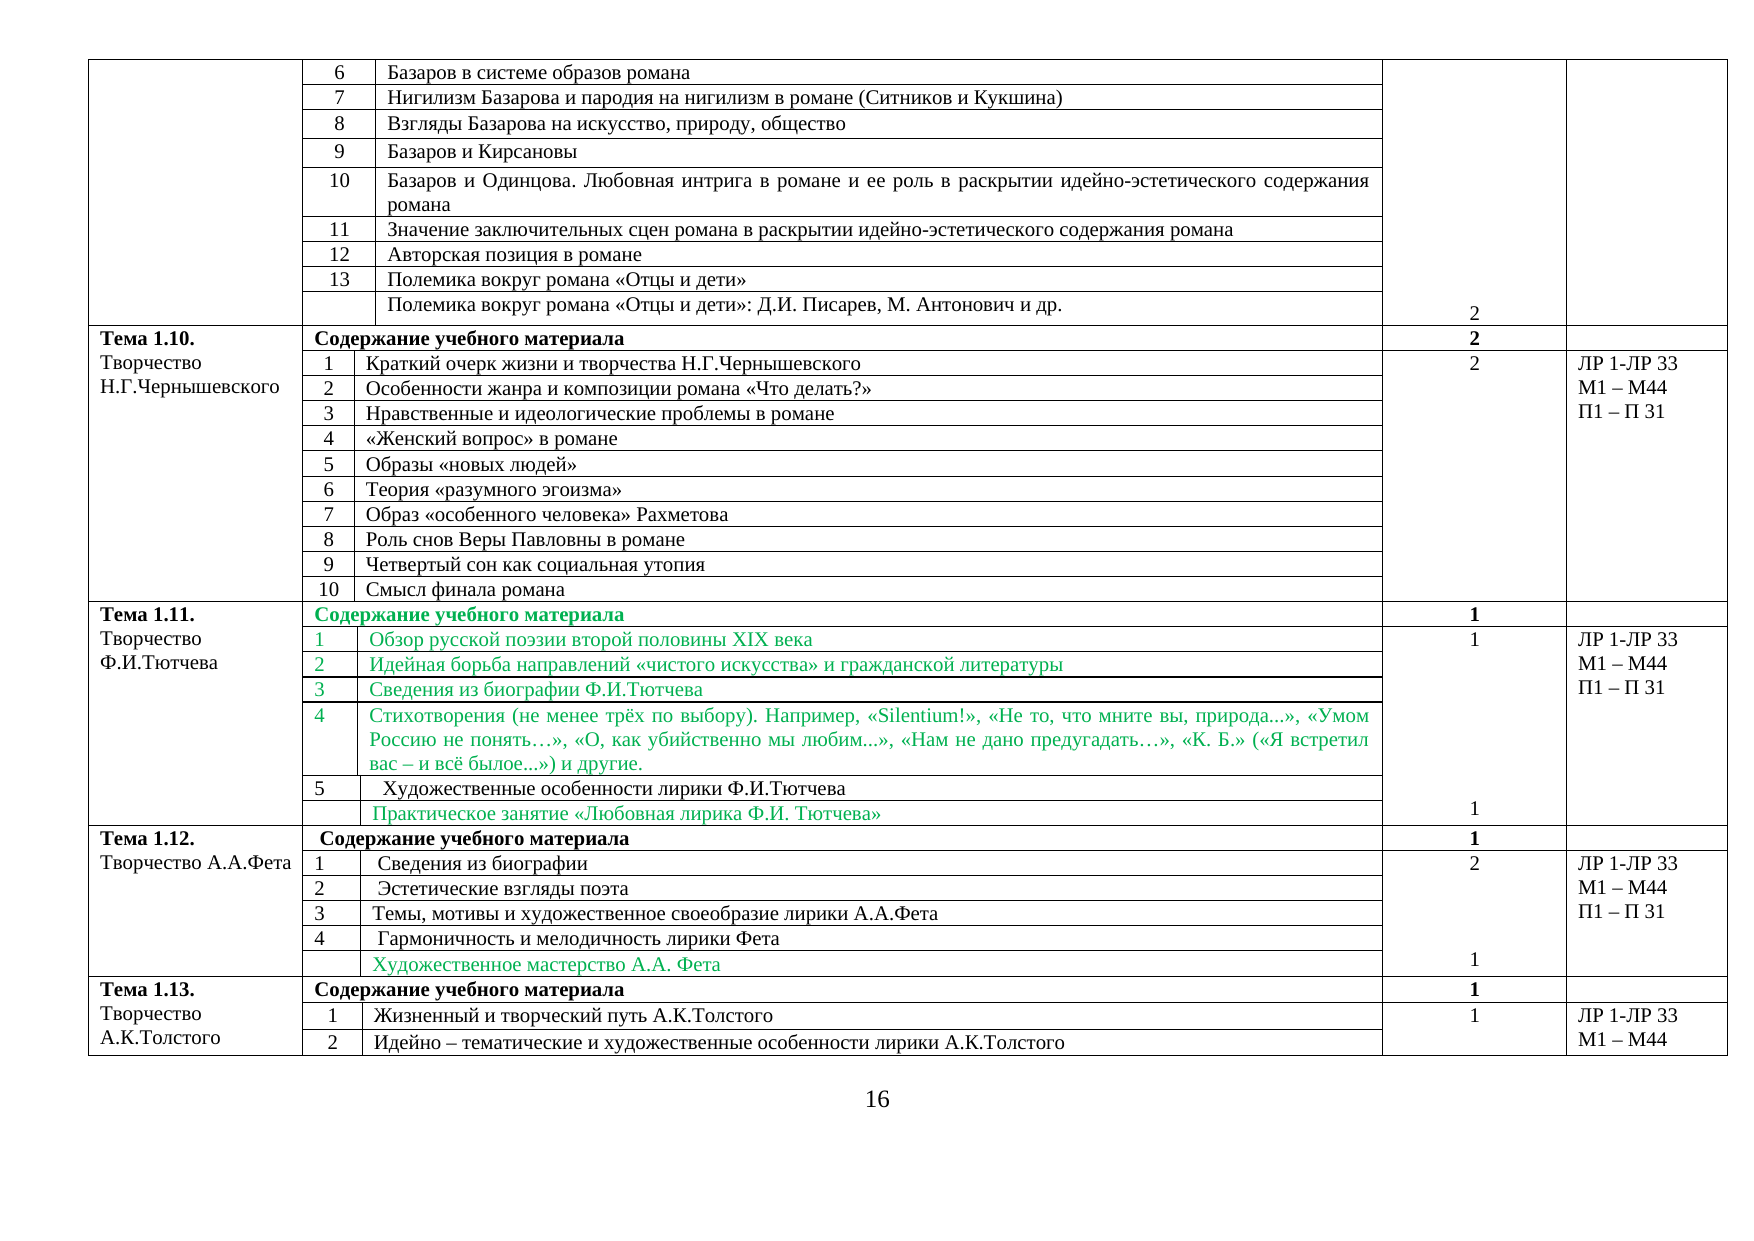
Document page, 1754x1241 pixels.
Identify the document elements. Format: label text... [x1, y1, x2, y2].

table_cell 2 [303, 376, 354, 400]
table_cell 6 [303, 477, 354, 501]
table_cell 1 [1383, 1003, 1566, 1055]
table_cell Сведения из биографии [361, 851, 1382, 875]
table_cell 8 [303, 110, 375, 138]
table_cell 2 [303, 876, 360, 900]
table_cell Содержание учебного материала [303, 326, 1382, 350]
table_cell Нравственные и идеологические проблемы в романе [355, 401, 1382, 425]
table_cell Базаров и Кирсановы [376, 139, 1382, 167]
table_cell 3 [303, 678, 357, 701]
table_cell Полемика вокруг романа «Отцы и дети» [376, 267, 1382, 291]
table_cell Тема 1.11. Творчество Ф.И.Тютчева [89, 602, 302, 825]
table_cell Значение заключительных сцен романа в раскрытии идейно-эстетического содержания романа [376, 217, 1382, 241]
table_cell 2 1 [1383, 851, 1566, 976]
table_cell 2 [1383, 351, 1566, 601]
table_cell 1 [303, 1003, 362, 1029]
table_cell 3 [303, 901, 360, 925]
table_cell 6 [303, 60, 375, 84]
table_cell [1567, 326, 1727, 350]
table_cell Жизненный и творческий путь А.К.Толстого [363, 1003, 1382, 1029]
table_cell 3 [303, 401, 354, 425]
table_cell ЛР 1-ЛР 33 М1 – М44 П1 – П 31 [1567, 1003, 1727, 1055]
table_cell Идейная борьба направлений «чистого искусства» и гражданской литературы [358, 652, 1382, 676]
table_cell 4 [303, 703, 357, 775]
table_cell Темы, мотивы и художественное своеобразие лирики А.А.Фета [361, 901, 1382, 925]
table_cell 7 [303, 85, 375, 109]
table_cell 9 [303, 552, 354, 576]
table_cell Образ «особенного человека» Рахметова [355, 502, 1382, 526]
table_cell Идейно – тематические и художественные особенности лирики А.К.Толстого [363, 1030, 1382, 1055]
table_cell Тема 1.10. Творчество Н.Г.Чернышевского [89, 326, 302, 601]
table_cell Образы «новых людей» [355, 451, 1382, 476]
table_cell [303, 951, 360, 976]
table_cell [303, 801, 360, 825]
table_cell Базаров в системе образов романа [376, 60, 1382, 84]
table_cell Нигилизм Базарова и пародия на нигилизм в романе (Ситников и Кукшина) [376, 85, 1382, 109]
table_cell [1567, 826, 1727, 850]
table_cell Сведения из биографии Ф.И.Тютчева [358, 678, 1382, 701]
table_cell 8 [303, 527, 354, 551]
table_cell Стихотворения (не менее трёх по выбору). Например, «Silentium!», «Не то, что мните вы, природа...», «Умом Россию не понять…», «О, как убийственно мы любим...», «Нам не дано предугадать…», «К. Б.» («Я встретил вас – и всё былое...») и другие. [358, 703, 1382, 775]
table_cell Теория «разумного эгоизма» [355, 477, 1382, 501]
table_cell Тема 1.12. Творчество А.А.Фета [89, 826, 302, 976]
table_cell «Женский вопрос» в романе [355, 426, 1382, 450]
table_cell 4 [303, 426, 354, 450]
table_cell 10 [303, 577, 354, 601]
table_cell ЛР 1-ЛР 33 М1 – М44 П1 – П 31 [1567, 351, 1727, 601]
table_cell 5 [303, 451, 354, 476]
table_cell Базаров и Одинцова. Любовная интрига в романе и ее роль в раскрытии идейно-эстетического содержания романа [376, 168, 1382, 216]
table_cell Практическое занятие «Любовная лирика Ф.И. Тютчева» [361, 801, 1382, 825]
table_cell 13 [303, 267, 375, 291]
table_cell Обзор русской поэзии второй половины XIX века [358, 627, 1382, 651]
table_cell Гармоничность и мелодичность лирики Фета [361, 926, 1382, 950]
table_cell [1567, 602, 1727, 626]
table_cell 2 [303, 652, 357, 676]
table_cell 1 [303, 351, 354, 375]
table_cell Роль снов Веры Павловны в романе [355, 527, 1382, 551]
table_cell 1 [1383, 977, 1566, 1002]
table_cell 1 [1383, 826, 1566, 850]
table_cell 1 1 [1383, 627, 1566, 825]
table_cell Смысл финала романа [355, 577, 1382, 601]
table_cell 9 [303, 139, 375, 167]
table_cell 7 [303, 502, 354, 526]
table_cell Тема 1.13. Творчество А.К.Толстого [89, 977, 302, 1055]
table_cell [303, 292, 375, 325]
table_cell Полемика вокруг романа «Отцы и дети»: Д.И. Писарев, М. Антонович и др. [376, 292, 1382, 325]
table_cell 2 [1383, 326, 1566, 350]
table_cell Взгляды Базарова на искусство, природу, общество [376, 110, 1382, 138]
table_cell 4 [303, 926, 360, 950]
table_cell Художественное мастерство А.А. Фета [361, 951, 1382, 976]
table_cell 12 [303, 242, 375, 266]
table_cell Художественные особенности лирики Ф.И.Тютчева [361, 776, 1382, 800]
table_cell 1 [303, 851, 360, 875]
table_cell ЛР 1-ЛР 33 М1 – М44 П1 – П 31 [1567, 627, 1727, 825]
table_cell 5 [303, 776, 360, 800]
table_cell 1 [303, 627, 357, 651]
table_cell Краткий очерк жизни и творчества Н.Г.Чернышевского [355, 351, 1382, 375]
table_cell 1 [1383, 602, 1566, 626]
table_cell [1567, 977, 1727, 1002]
table_cell Содержание учебного материала [303, 826, 1382, 850]
table_cell 10 [303, 168, 375, 216]
table_cell Содержание учебного материала [303, 602, 1382, 626]
table_cell Особенности жанра и композиции романа «Что делать?» [355, 376, 1382, 400]
table_cell Эстетические взгляды поэта [361, 876, 1382, 900]
table_cell Авторская позиция в романе [376, 242, 1382, 266]
table_cell Четвертый сон как социальная утопия [355, 552, 1382, 576]
table_cell 11 [303, 217, 375, 241]
table_cell 2 [303, 1030, 362, 1055]
table_cell ЛР 1-ЛР 33 М1 – М44 П1 – П 31 [1567, 851, 1727, 976]
table_cell Содержание учебного материала [303, 977, 1382, 1002]
